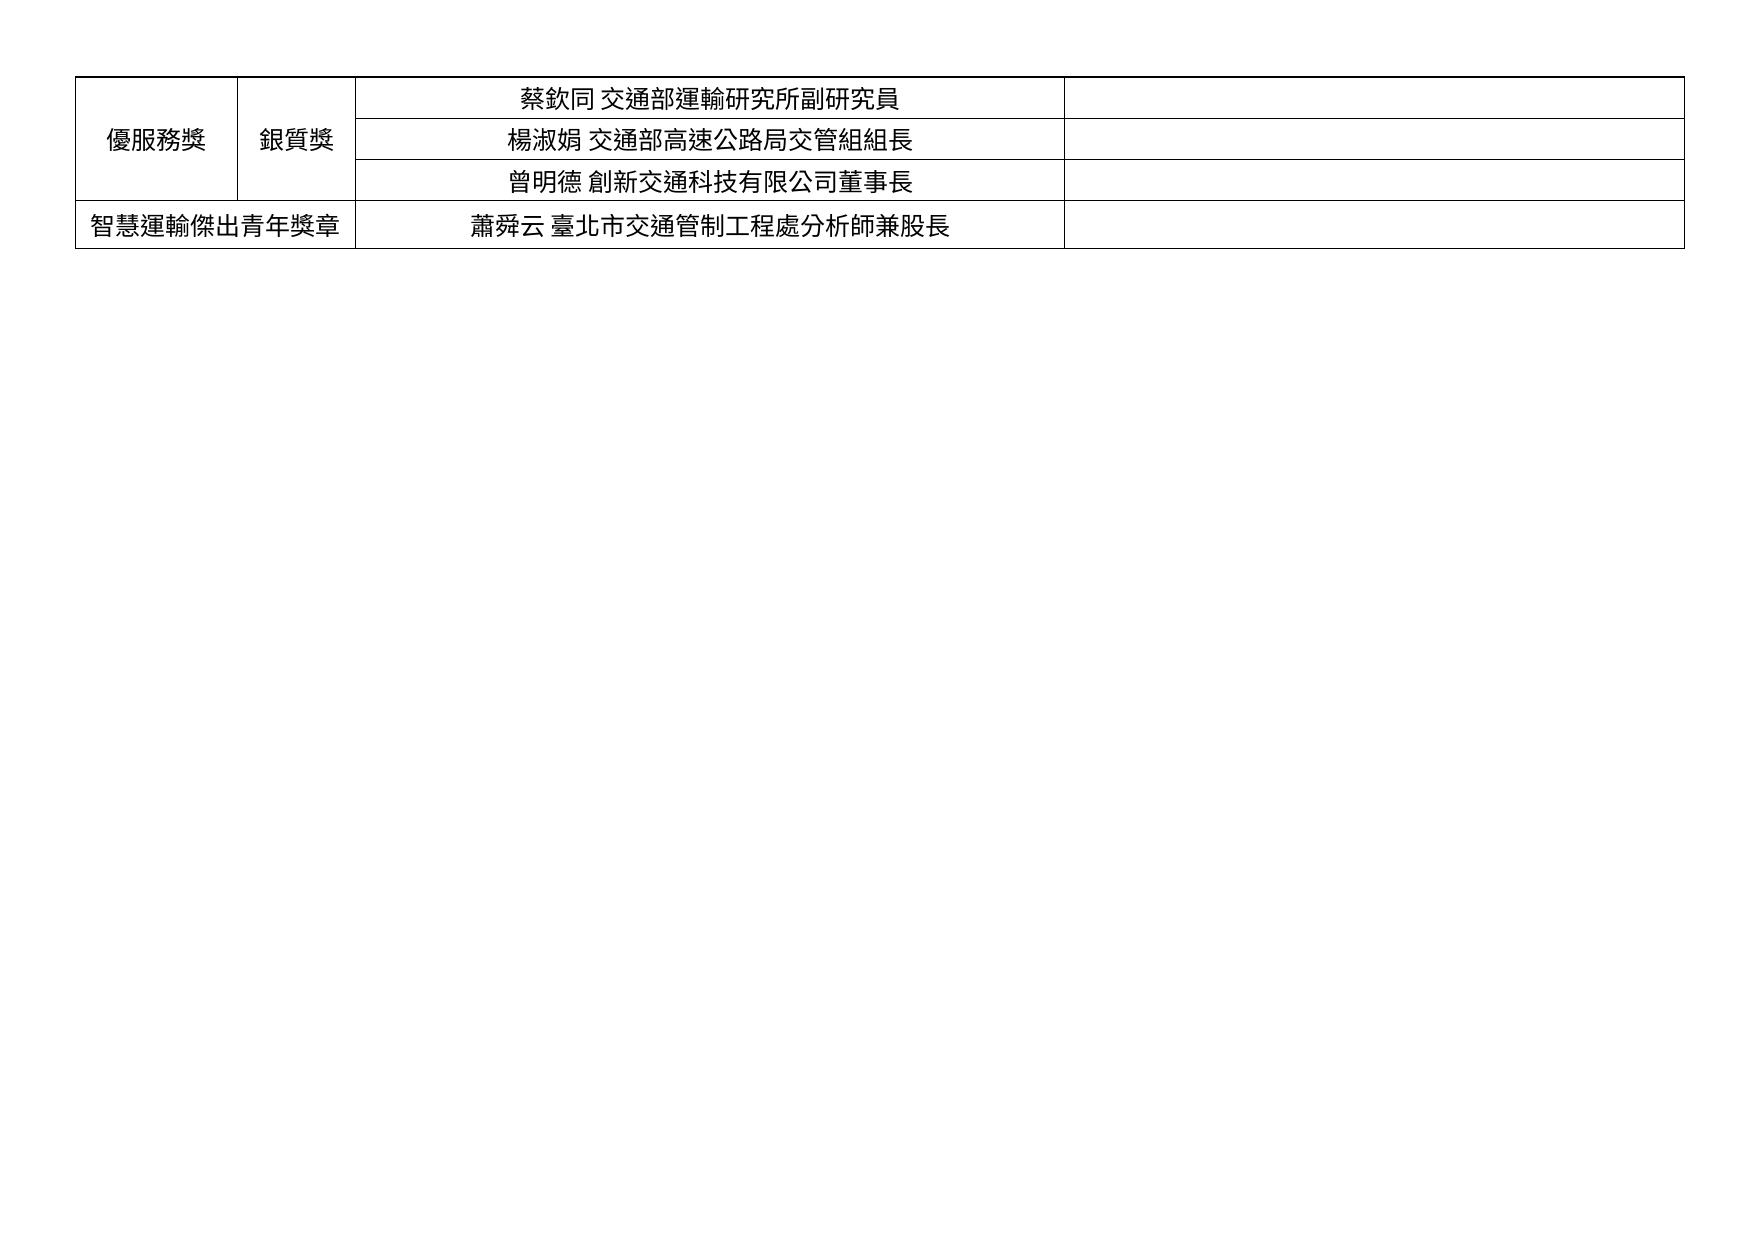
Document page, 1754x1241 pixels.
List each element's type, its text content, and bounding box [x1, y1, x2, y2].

table_cell 銀質獎 [238, 78, 355, 200]
table_cell [1065, 78, 1684, 118]
table_cell [1065, 119, 1684, 159]
table_cell 智慧運輸績優服務獎 [76, 78, 237, 200]
table_cell 蔡欽同 交通部運輸研究所副研究員 [356, 78, 1064, 118]
table_cell 曾明德 創新交通科技有限公司董事長 [356, 160, 1064, 200]
table_cell [1065, 201, 1684, 248]
table_cell 蕭舜云 臺北市交通管制工程處分析師兼股長 [356, 201, 1064, 248]
table_cell 智慧運輸傑出青年獎章 [76, 201, 355, 248]
table_cell [1065, 160, 1684, 200]
table_cell 楊淑娟 交通部高速公路局交管組組長 [356, 119, 1064, 159]
